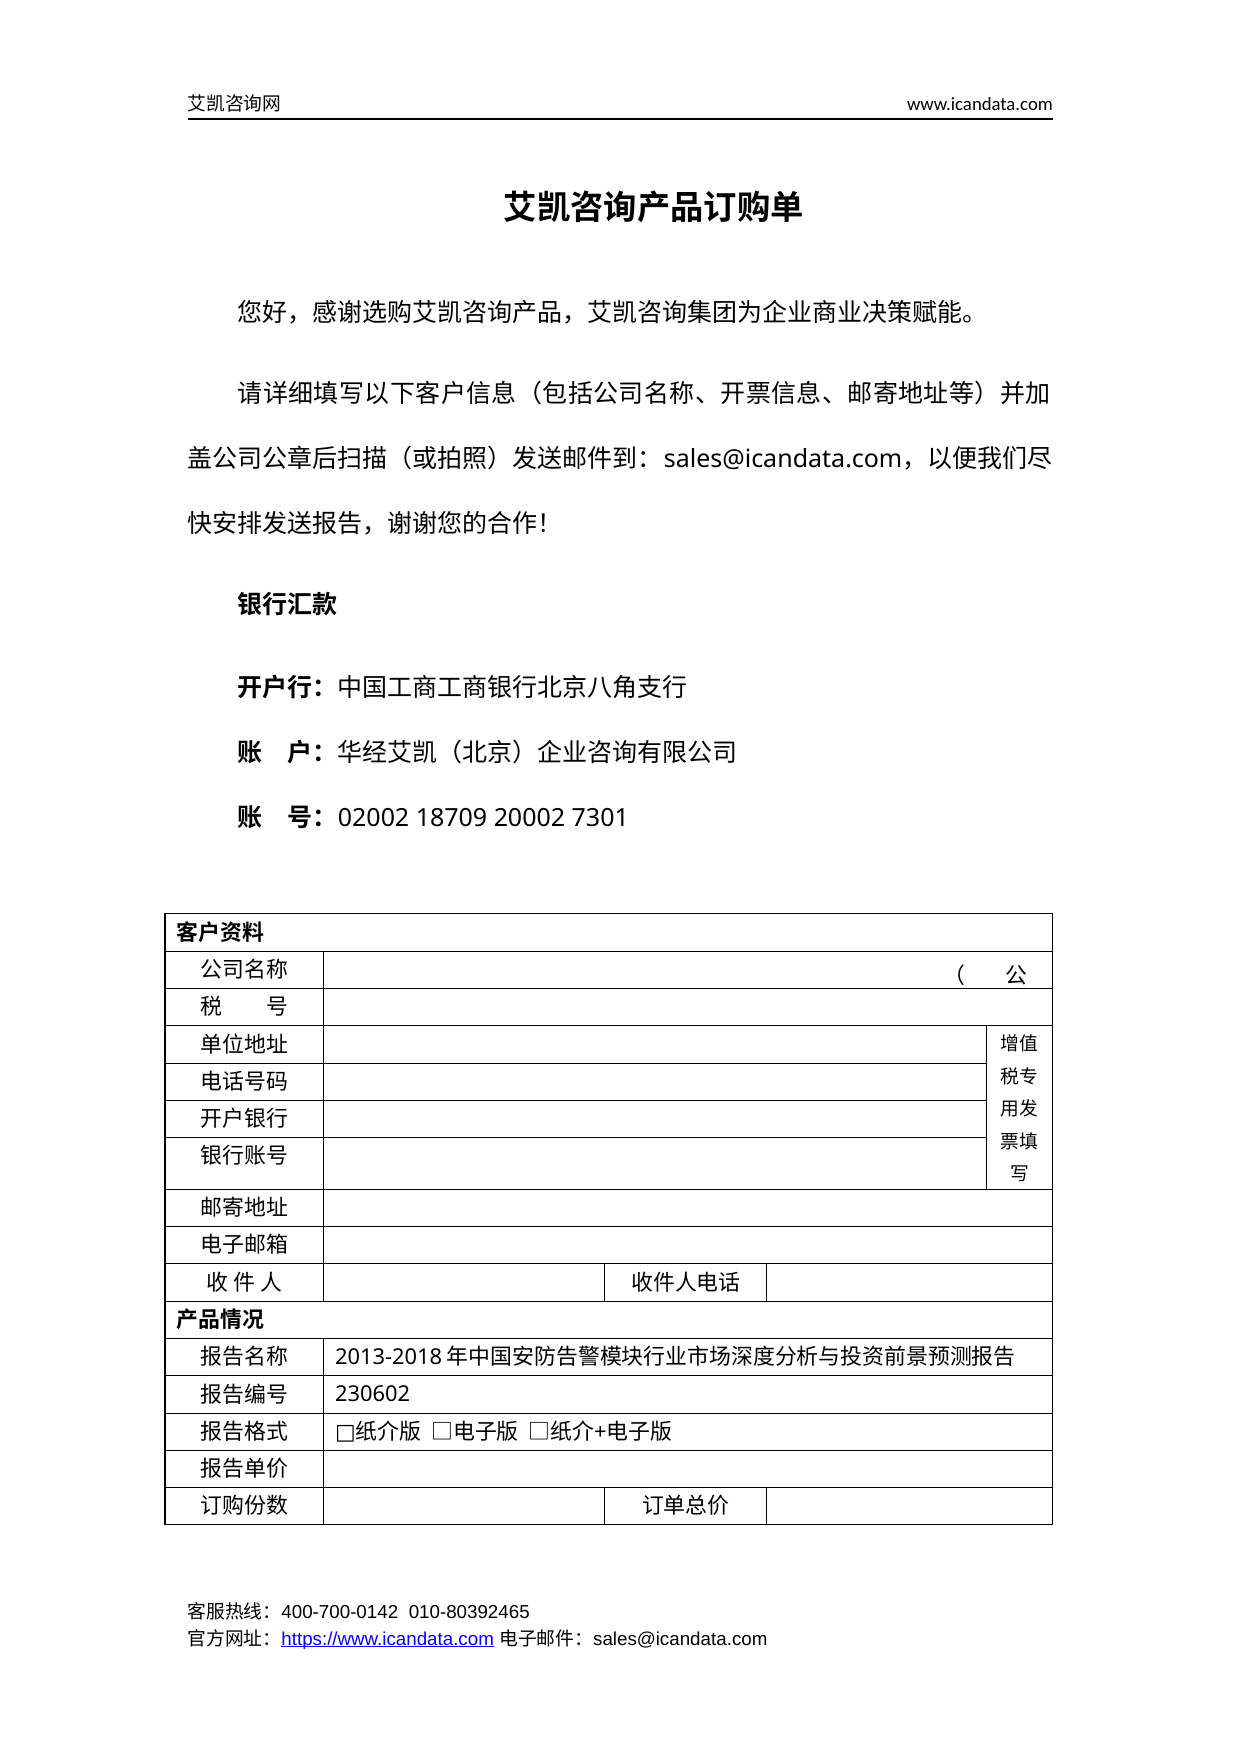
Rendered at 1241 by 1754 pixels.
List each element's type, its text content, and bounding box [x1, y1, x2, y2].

table_cell 收件人电话 [605, 1264, 766, 1301]
table_cell 收 件 人 [166, 1264, 323, 1301]
table_cell [324, 952, 1052, 988]
text 您好，感谢选购艾凯咨询产品，艾凯咨询集团为企业商业决策赋能。 [187, 278, 1053, 343]
table_cell [324, 1026, 986, 1062]
table_cell 公司名称 [166, 952, 323, 988]
table_cell 银行账号 [166, 1138, 323, 1189]
table_cell □纸介版 □电子版 □纸介+电子版 [324, 1414, 1052, 1450]
text 账 户：华经艾凯（北京）企业咨询有限公司 [187, 718, 1053, 783]
table_cell [324, 1190, 1052, 1226]
table_cell 产品情况 [166, 1302, 1052, 1338]
table_cell 报告单价 [166, 1451, 323, 1487]
table_cell [324, 1451, 1052, 1487]
table_cell 电子邮箱 [166, 1227, 323, 1263]
table_cell 单位地址 [166, 1026, 323, 1062]
text 艾凯咨询产品订购单 [187, 172, 1053, 237]
table_cell 开户银行 [166, 1101, 323, 1137]
table_cell [324, 1488, 604, 1524]
table_cell [767, 1264, 1052, 1301]
table_cell 增值税专用发票填写 [987, 1026, 1052, 1189]
table_cell [767, 1488, 1052, 1524]
table_cell [324, 1227, 1052, 1263]
table_cell [324, 1264, 604, 1301]
table_cell 报告编号 [166, 1376, 323, 1412]
table_cell 报告名称 [166, 1339, 323, 1375]
table_cell 230602 [324, 1376, 1052, 1412]
table_cell 电话号码 [166, 1064, 323, 1100]
table_cell [324, 989, 1052, 1025]
table_cell 2013-2018年中国安防告警模块行业市场深度分析与投资前景预测报告 [324, 1339, 1052, 1375]
table_cell 订购份数 [166, 1488, 323, 1524]
text 开户行：中国工商工商银行北京八角支行 [187, 653, 1053, 718]
table_cell 订单总价 [605, 1488, 766, 1524]
table_cell 税 号 [166, 989, 323, 1025]
table_cell [324, 1064, 986, 1100]
text 银行汇款 [187, 570, 1053, 635]
table_header 客户资料 [166, 914, 1052, 951]
table_cell [324, 1101, 986, 1137]
table_cell 报告格式 [166, 1414, 323, 1450]
table_cell [324, 1138, 986, 1189]
table_cell 邮寄地址 [166, 1190, 323, 1226]
text 账 号：02002 18709 20002 7301 [187, 783, 1053, 848]
text 请详细填写以下客户信息（包括公司名称、开票信息、邮寄地址等）并加盖公司公章后扫描（或拍照）发送邮件到：sales@icandata.com，以便我们尽快安排发送报告，谢谢您的合作！ [187, 359, 1053, 554]
